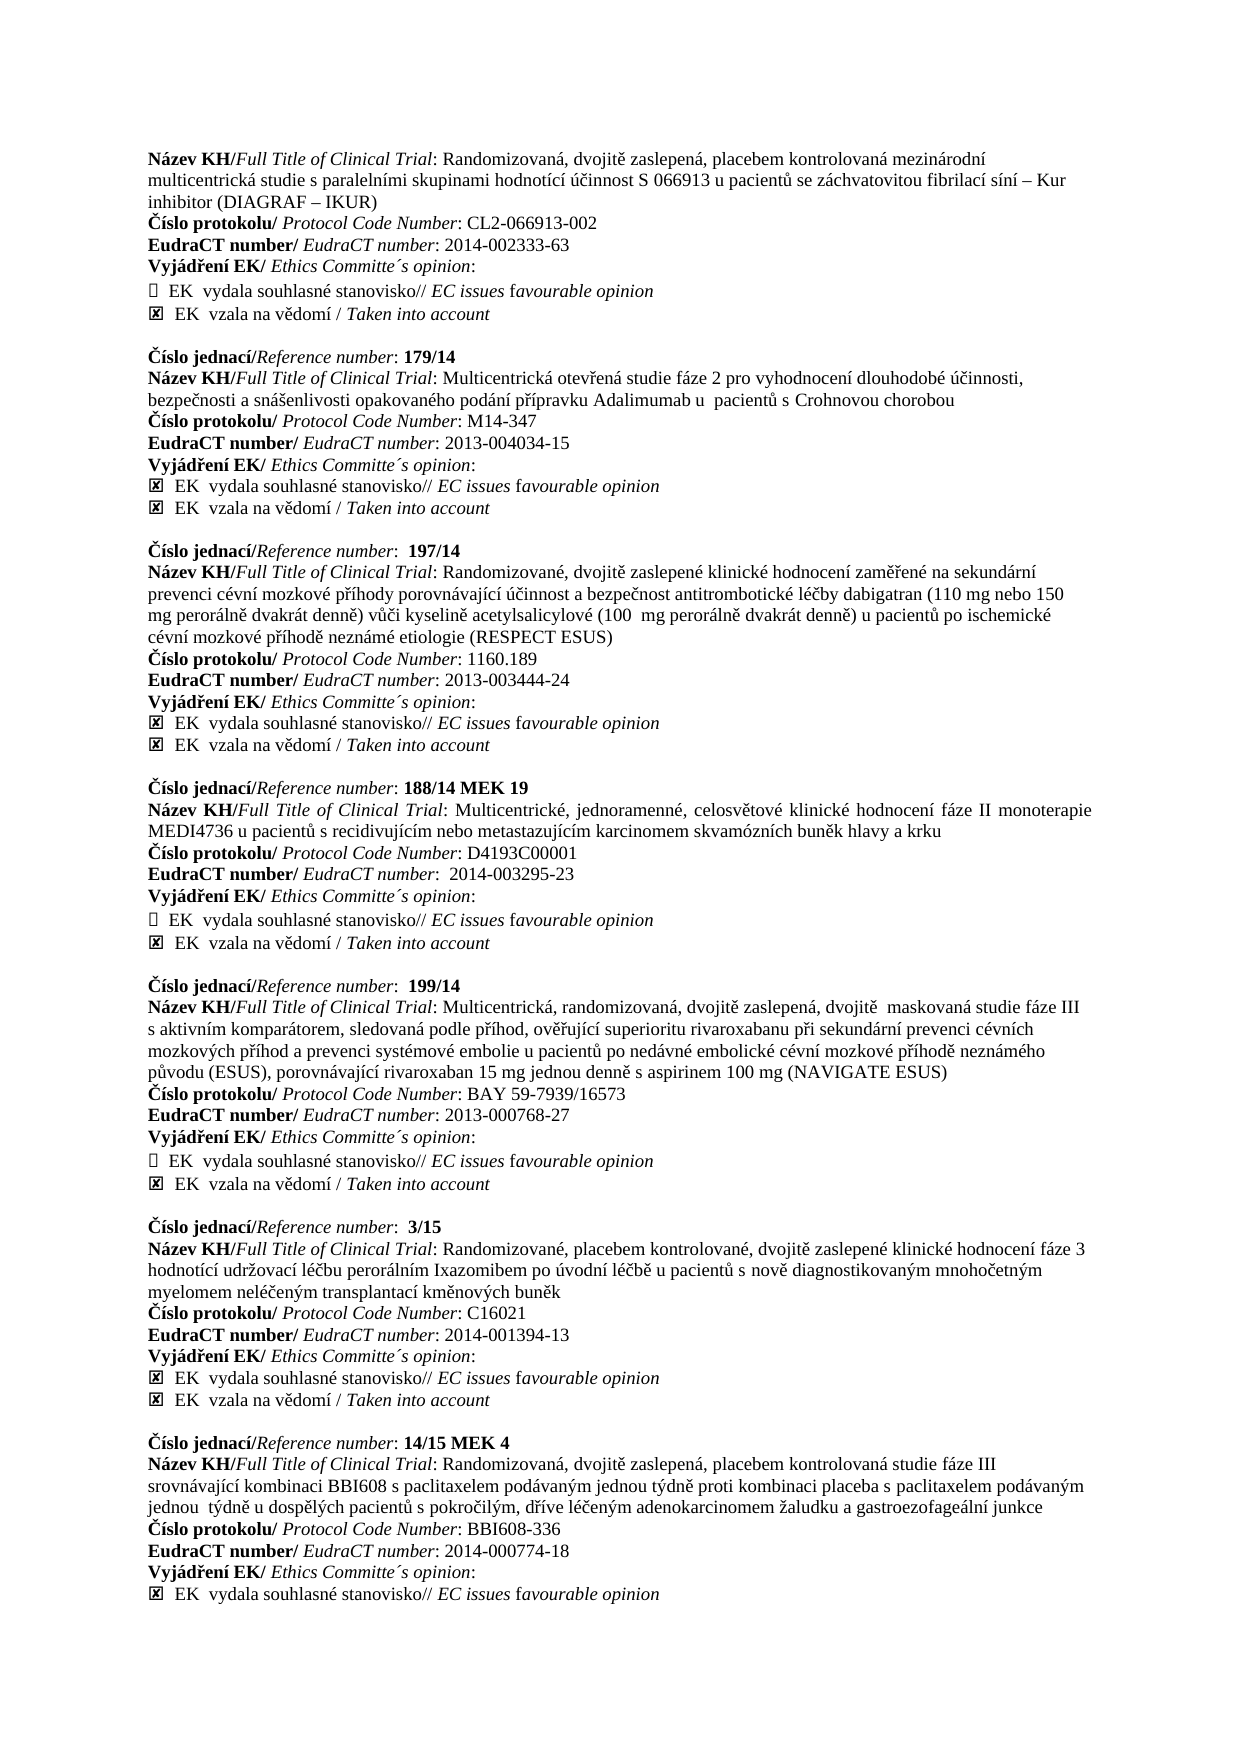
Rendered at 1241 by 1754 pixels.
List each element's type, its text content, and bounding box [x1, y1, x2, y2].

text EK vzala na vědomí / Taken into account [148, 932, 1093, 953]
text EK vydala souhlasné stanovisko// EC issues favourable opinion [148, 1583, 1093, 1604]
text EudraCT number/ EudraCT number: 2014-001394-13 [148, 1324, 1093, 1345]
text Název KH/Full Title of Clinical Trial: Randomizovaná, dvojitě zaslepená, placebem kontrolovaná studie fáze III srovnávající kombinaci BBI608 s paclitaxelem podávaným jednou týdně proti kombinaci placeba s paclitaxelem podávaným jednou týdně u dospělých pacientů s pokročilým, dříve léčeným adenokarcinomem žaludku a gastroezofageální junkce [148, 1453, 1093, 1518]
text Vyjádření EK/ Ethics Committe´s opinion: [148, 1345, 1093, 1367]
text EK vzala na vědomí / Taken into account [148, 1388, 1093, 1410]
text Číslo protokolu/ Protocol Code Number: M14-347 [148, 410, 1093, 432]
text Číslo jednací/Reference number: 188/14 MEK 19 [148, 777, 1093, 798]
text Název KH/Full Title of Clinical Trial: Randomizované, placebem kontrolované, dvojitě zaslepené klinické hodnocení fáze 3 hodnotící udržovací léčbu perorálním Ixazomibem po úvodní léčbě u pacientů s nově diagnostikovaným mnohočetným myelomem neléčeným transplantací kměnových buněk Číslo protokolu/ Protocol Code Number: C16021 [148, 1238, 1093, 1324]
text Název KH/Full Title of Clinical Trial: Multicentrické, jednoramenné, celosvětové klinické hodnocení fáze II monoterapie MEDI4736 u pacientů s recidivujícím nebo metastazujícím karcinomem skvamózních buněk hlavy a krku [148, 798, 1093, 842]
text EudraCT number/ EudraCT number: 2013-000768-27 [148, 1104, 1093, 1126]
text Číslo jednací/Reference number: 3/15 [148, 1216, 1093, 1238]
text Číslo jednací/Reference number: 14/15 MEK 4 [148, 1432, 1093, 1453]
text EudraCT number/ EudraCT number: 2014-002333-63 [148, 234, 1093, 255]
text Název KH/Full Title of Clinical Trial: Randomizovaná, dvojitě zaslepená, placebem kontrolovaná mezinárodní multicentrická studie s paralelními skupinami hodnotící účinnost S 066913 u pacientů se záchvatovitou fibrilací síní – Kur inhibitor (DIAGRAF – IKUR) [148, 148, 1093, 212]
text Název KH/Full Title of Clinical Trial: Multicentrická, randomizovaná, dvojitě zaslepená, dvojitě maskovaná studie fáze III s aktivním komparátorem, sledovaná podle příhod, ověřující superioritu rivaroxabanu při sekundární prevenci cévních mozkových příhod a prevenci systémové embolie u pacientů po nedávné embolické cévní mozkové příhodě neznámého původu (ESUS), porovnávající rivaroxaban 15 mg jednou denně s aspirinem 100 mg (NAVIGATE ESUS) [148, 996, 1093, 1083]
text EK vydala souhlasné stanovisko// EC issues favourable opinion [148, 712, 1093, 734]
text  EK vydala souhlasné stanovisko// EC issues favourable opinion [148, 1147, 1093, 1173]
text Vyjádření EK/ Ethics Committe´s opinion: [148, 1126, 1093, 1147]
text Vyjádření EK/ Ethics Committe´s opinion: [148, 691, 1093, 712]
text  EK vydala souhlasné stanovisko// EC issues favourable opinion [148, 277, 1093, 302]
text EudraCT number/ EudraCT number: 2014-000774-18 [148, 1539, 1093, 1561]
text Vyjádření EK/ Ethics Committe´s opinion: [148, 1561, 1093, 1583]
text EK vydala souhlasné stanovisko// EC issues favourable opinion [148, 1367, 1093, 1388]
text EudraCT number/ EudraCT number: 2013-004034-15 [148, 432, 1093, 453]
text Číslo protokolu/ Protocol Code Number: BAY 59-7939/16573 [148, 1083, 1093, 1104]
text Číslo protokolu/ Protocol Code Number: CL2-066913-002 [148, 212, 1093, 234]
text Číslo jednací/Reference number: 199/14 [148, 975, 1093, 996]
text EK vzala na vědomí / Taken into account [148, 734, 1093, 755]
text Číslo protokolu/ Protocol Code Number: BBI608-336 [148, 1518, 1093, 1539]
text EK vzala na vědomí / Taken into account [148, 497, 1093, 518]
text  EK vydala souhlasné stanovisko// EC issues favourable opinion [148, 906, 1093, 932]
text EK vzala na vědomí / Taken into account [148, 1173, 1093, 1194]
text EudraCT number/ EudraCT number: 2013-003444-24 [148, 669, 1093, 691]
text Název KH/Full Title of Clinical Trial: Multicentrická otevřená studie fáze 2 pro vyhodnocení dlouhodobé účinnosti, bezpečnosti a snášenlivosti opakovaného podání přípravku Adalimumab u pacientů s Crohnovou chorobou [148, 367, 1093, 410]
text Číslo protokolu/ Protocol Code Number: 1160.189 [148, 647, 1093, 669]
text EK vydala souhlasné stanovisko// EC issues favourable opinion [148, 475, 1093, 497]
text Vyjádření EK/ Ethics Committe´s opinion: [148, 255, 1093, 277]
text EK vzala na vědomí / Taken into account [148, 302, 1093, 324]
text Číslo protokolu/ Protocol Code Number: D4193C00001 [148, 842, 1093, 863]
text Vyjádření EK/ Ethics Committe´s opinion: [148, 885, 1093, 906]
text Vyjádření EK/ Ethics Committe´s opinion: [148, 453, 1093, 475]
text Číslo jednací/Reference number: 197/14 [148, 540, 1093, 561]
text Název KH/Full Title of Clinical Trial: Randomizované, dvojitě zaslepené klinické hodnocení zaměřené na sekundární prevenci cévní mozkové příhody porovnávající účinnost a bezpečnost antitrombotické léčby dabigatran (110 mg nebo 150 mg perorálně dvakrát denně) vůči kyselině acetylsalicylové (100 mg perorálně dvakrát denně) u pacientů po ischemické cévní mozkové příhodě neznámé etiologie (RESPECT ESUS) [148, 561, 1093, 647]
text Číslo jednací/Reference number: 179/14 [148, 346, 1093, 367]
text EudraCT number/ EudraCT number: 2014-003295-23 [148, 863, 1093, 885]
